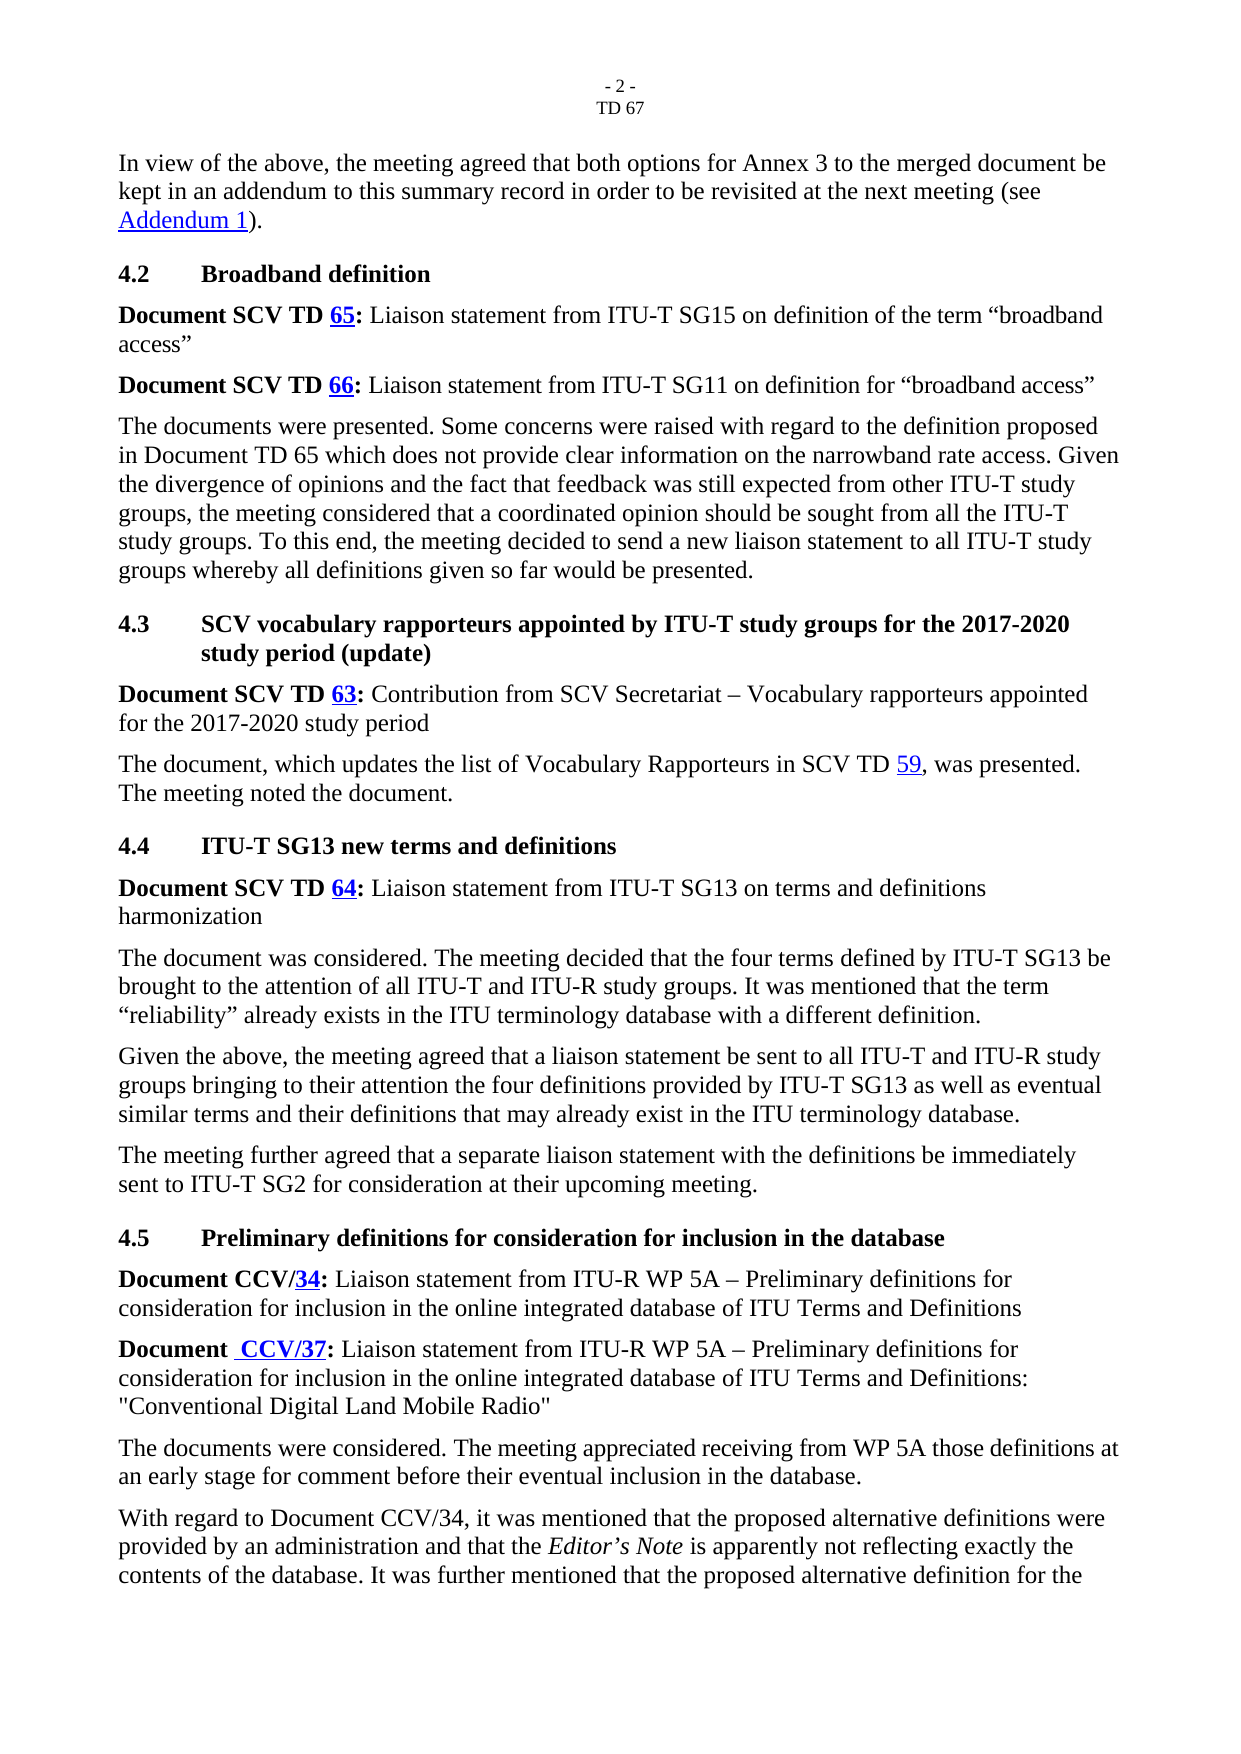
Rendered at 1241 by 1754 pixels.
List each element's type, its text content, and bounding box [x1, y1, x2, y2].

text Given the above, the meeting agreed that a liaison statement be sent to all ITU-T and ITU-R study groups bringing to their attention the four definitions provided by ITU-T SG13 as well as eventual similar terms and their definitions that may already exist in the ITU terminology database. [118, 1041, 1122, 1128]
subtitle 4.5 Preliminary definitions for consideration for inclusion in the database [118, 1223, 1122, 1251]
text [118, 1503, 1122, 1589]
text Document SCV TD 66: Liaison statement from ITU-T SG11 on definition for “broadband access” [118, 370, 1122, 399]
text Document CCV/34: Liaison statement from ITU-R WP 5A – Preliminary definitions for consideration for inclusion in the online integrated database of ITU Terms and Definitions [118, 1264, 1122, 1321]
text The documents were presented. Some concerns were raised with regard to the definition proposed in Document TD 65 which does not provide clear information on the narrowband rate access. Given the divergence of opinions and the fact that feedback was still expected from other ITU-T study groups, the meeting considered that a coordinated opinion should be sought from all the ITU-T study groups. To this end, the meeting decided to send a new liaison statement to all ITU-T study groups whereby all definitions given so far would be presented. [118, 411, 1122, 584]
subtitle 4.3 SCV vocabulary rapporteurs appointed by ITU-T study groups for the 2017-2020 study period (update) [118, 609, 1122, 666]
text The meeting further agreed that a separate liaison statement with the definitions be immediately sent to ITU-T SG2 for consideration at their upcoming meeting. [118, 1140, 1122, 1198]
text The document was considered. The meeting decided that the four terms defined by ITU-T SG13 be brought to the attention of all ITU-T and ITU-R study groups. It was mentioned that the term “reliability” already exists in the ITU terminology database with a different definition. [118, 943, 1122, 1029]
text In view of the above, the meeting agreed that both options for Annex 3 to the merged document be kept in an addendum to this summary record in order to be revisited at the next meeting (see Addendum 1). [118, 148, 1122, 234]
text Document SCV TD 64: Liaison statement from ITU-T SG13 on terms and definitions harmonization [118, 873, 1122, 930]
text The document, which updates the list of Vocabulary Rapporteurs in SCV TD 59, was presented. The meeting noted the document. [118, 749, 1122, 806]
text Document CCV/: Liaison statement from ITU-R WP 5A – Preliminary definitions for consideration for inclusion in the online integrated database of ITU Terms and Definitions: "Conventional Digital Land Mobile Radio" [118, 1334, 1122, 1420]
subtitle 4.2 Broadband definition [118, 259, 1122, 288]
text Document SCV TD 63: Contribution from SCV Secretariat – Vocabulary rapporteurs appointed for the 2017-2020 study period [118, 679, 1122, 736]
text The documents were considered. The meeting appreciated receiving from WP 5A those definitions at an early stage for comment before their eventual inclusion in the database. [118, 1433, 1122, 1490]
subtitle 4.4 ITU-T SG13 new terms and definitions [118, 831, 1122, 860]
text Document SCV TD 65: Liaison statement from ITU-T SG15 on definition of the term “broadband access” [118, 300, 1122, 358]
